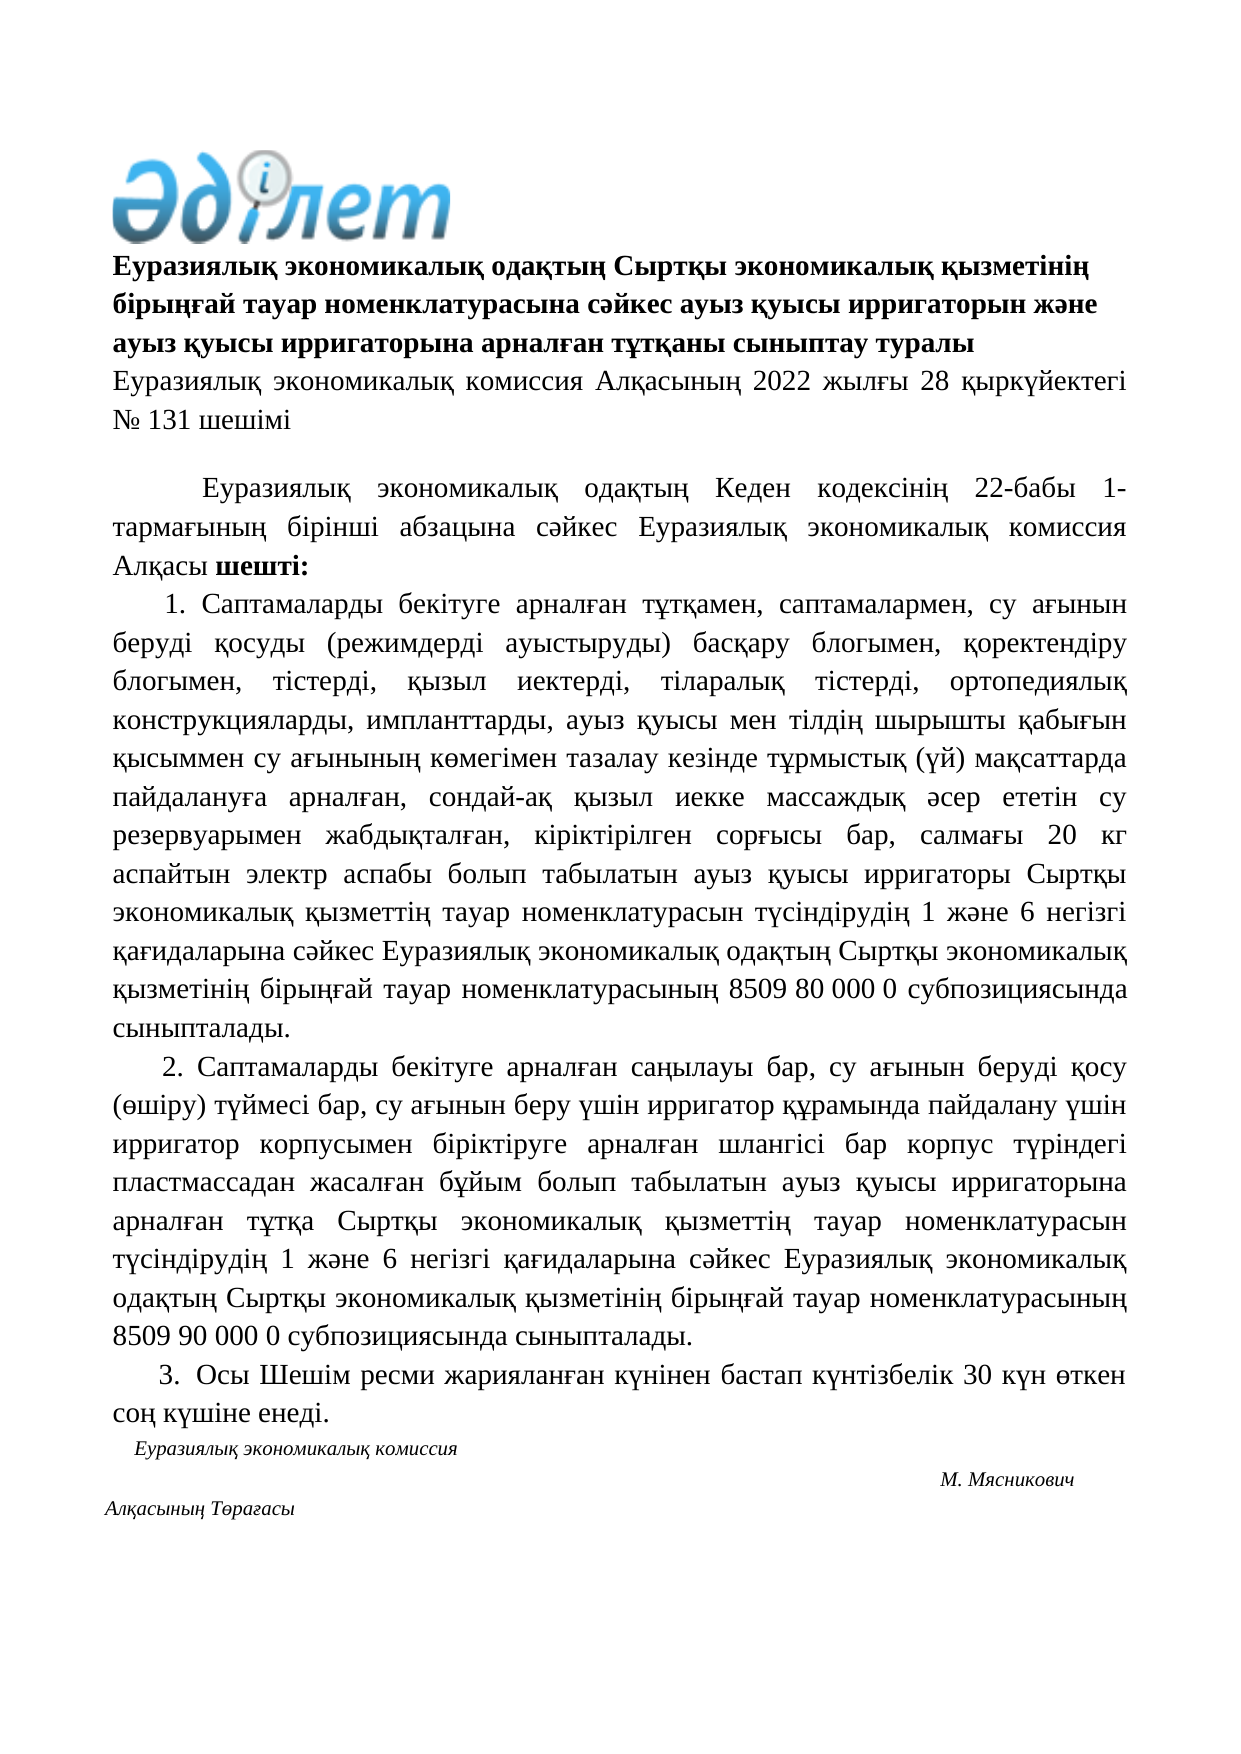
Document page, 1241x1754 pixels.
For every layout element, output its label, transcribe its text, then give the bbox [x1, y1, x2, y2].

text 2. Саптамаларды бекітуге арналған саңылауы бар, су ағынын беруді қосу (өшіру) түймесі бар, су ағынын беру үшін ирригатор құрамында пайдалану үшін ирригатор корпусымен біріктіруге арналған шлангісі бар корпус түріндегі пластмассадан жасалған бұйым болып табылатын ауыз қуысы ирригаторына арналған тұтқа Сыртқы экономикалық қызметтің тауар номенклатурасын түсіндірудің 1 және 6 негізгі қағидаларына сәйкес Еуразиялық экономикалық одақтың Сыртқы экономикалық қызметінің бірыңғай тауар номенклатурасының 8509 90 000 0 субпозициясында сыныпталады. [112, 1049, 1128, 1352]
text Еуразиялық экономикалық комиссия Алқасының 2022 жылғы 28 қыркүйектегі № 131 шешімі [112, 363, 1128, 435]
picture [112, 150, 451, 244]
text Еуразиялық экономикалық одақтың Сыртқы экономикалық қызметінің бірыңғай тауар номенклатурасына сәйкес ауыз қуысы ирригаторын және ауыз қуысы ирригаторына арналған тұтқаны сыныптау туралы [112, 248, 1128, 358]
table_header М. Мясникович [939, 1434, 1240, 1527]
text Еуразиялық экономикалық одақтың Кеден кодексінің 22-бабы 1-тармағының бірінші абзацына сәйкес Еуразиялық экономикалық комиссия Алқасы шешті: [112, 471, 1128, 581]
table_header Еуразиялық экономикалық комиссия Алқасының Төрағасы [101, 1434, 939, 1527]
text 1. Саптамаларды бекітуге арналған тұтқамен, саптамалармен, су ағынын беруді қосуды (режимдерді ауыстыруды) басқару блогымен, қоректендіру блогымен, тістерді, қызыл иектерді, тіларалық тістерді, ортопедиялық конструкцияларды, импланттарды, ауыз қуысы мен тілдің шырышты қабығын қысыммен су ағынының көмегімен тазалау кезінде тұрмыстық (үй) мақсаттарда пайдалануға арналған, сондай-ақ қызыл иекке массаждық әсер ететін су резервуарымен жабдықталған, кіріктірілген сорғысы бар, салмағы 20 кг аспайтын электр аспабы болып табылатын ауыз қуысы ирригаторы Сыртқы экономикалық қызметтің тауар номенклатурасын түсіндірудің 1 және 6 негізгі қағидаларына сәйкес Еуразиялық экономикалық одақтың Сыртқы экономикалық қызметінің бірыңғай тауар номенклатурасының 8509 80 000 0 субпозициясында сыныпталады. [112, 586, 1128, 1044]
text 3. Осы Шешім ресми жарияланған күнінен бастап күнтізбелік 30 күн өткен соң күшіне енеді. [112, 1357, 1128, 1429]
